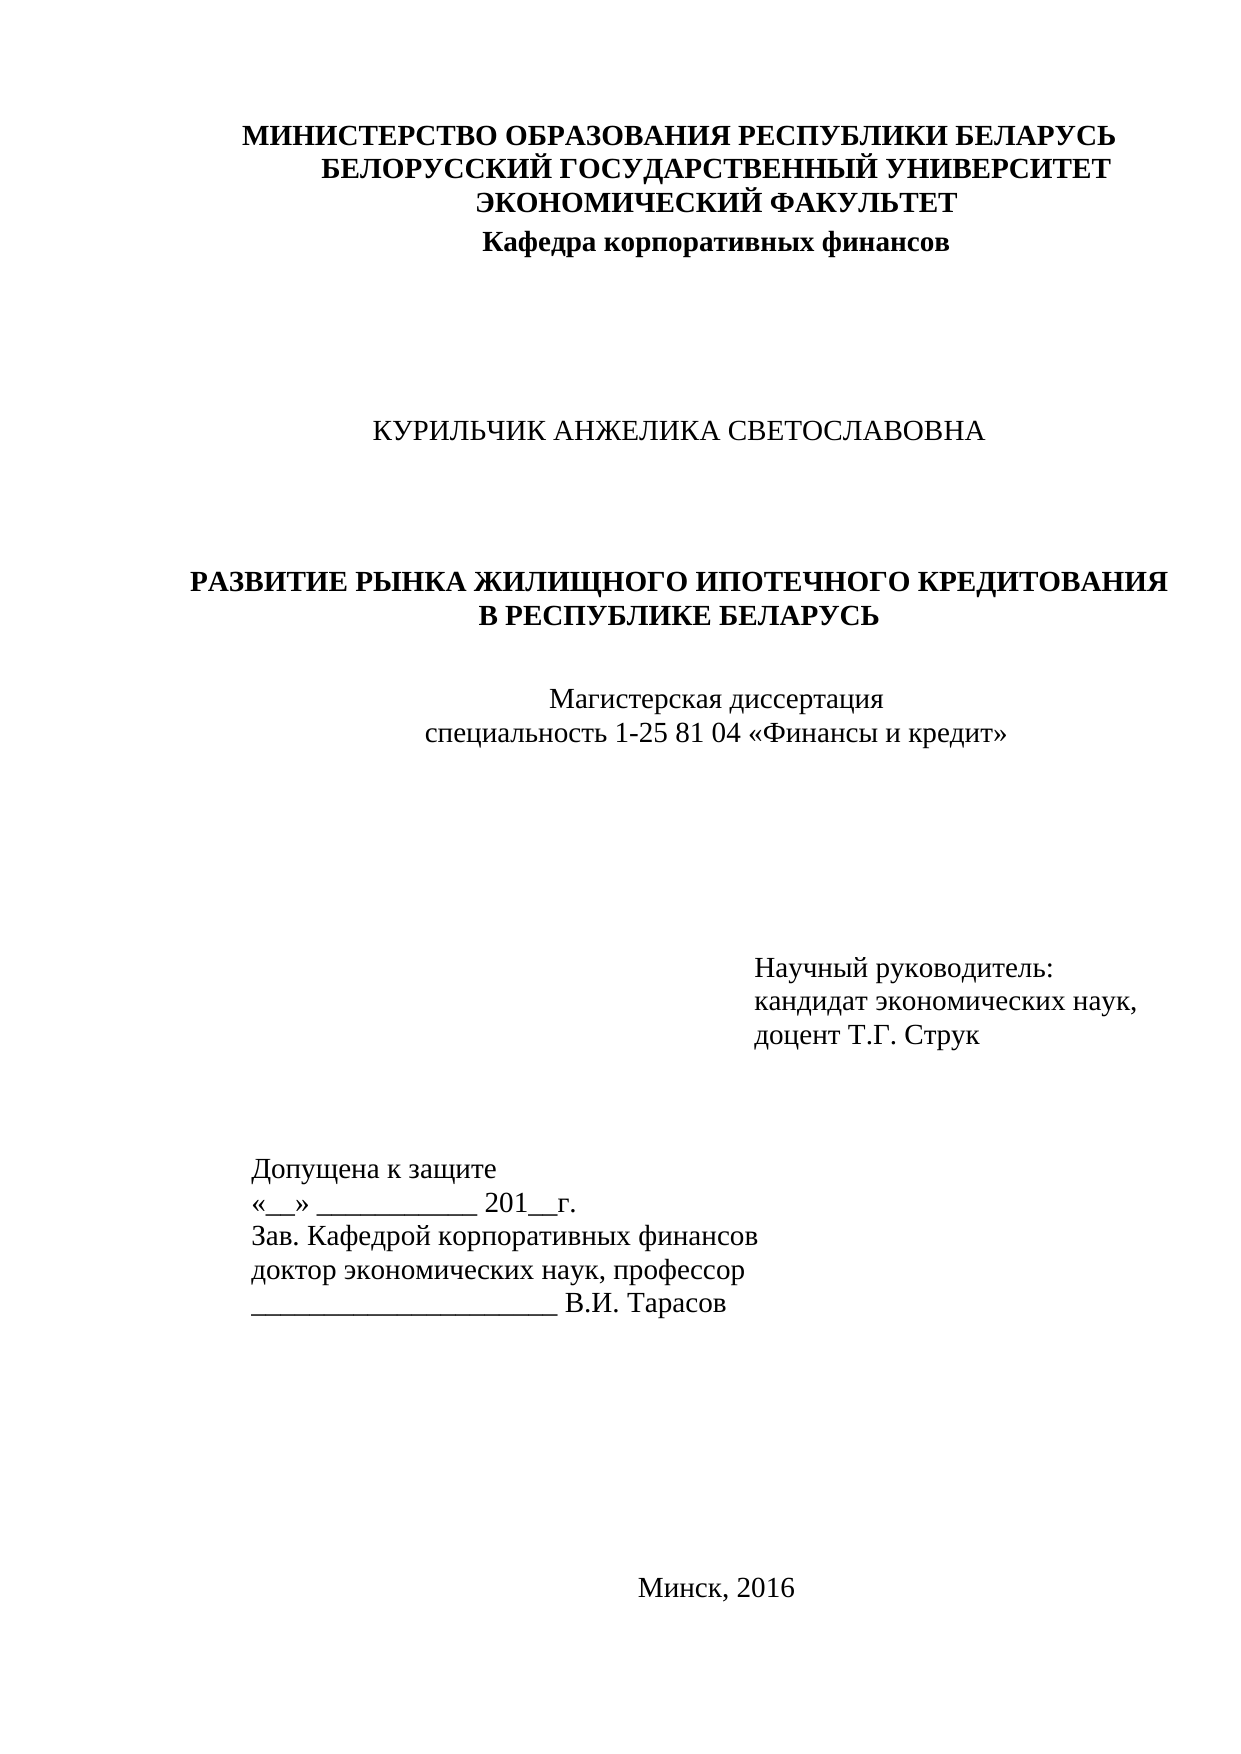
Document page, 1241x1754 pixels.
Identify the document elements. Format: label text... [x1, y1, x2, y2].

text Научный руководитель: [177, 950, 1181, 983]
text БЕЛОРУССКИЙ ГОСУДАРСТВЕННЫЙ УНИВЕРСИТЕТ [177, 152, 1181, 185]
text «__» ___________ 201__г. [177, 1185, 1181, 1218]
text РАЗВИТИЕ РЫНКА ЖИЛИЩНОГО ИПОТЕЧНОГО КРЕДИТОВАНИЯ В РЕСПУБЛИКЕ БЕЛАРУСЬ [177, 564, 1181, 631]
text доктор экономических наук, профессор [177, 1252, 1181, 1285]
text _____________________ В.И. Тарасов [177, 1285, 1181, 1319]
text Допущена к защите [177, 1151, 1181, 1185]
text специальность 1-25 81 04 «Финансы и кредит» [177, 715, 1181, 749]
text Магистерская диссертация [177, 682, 1181, 715]
text кандидат экономических наук, [177, 983, 1181, 1017]
text ЭКОНОМИЧЕСКИЙ ФАКУЛЬТЕТ [177, 185, 1181, 219]
text доцент Т.Г. Струк [177, 1017, 1181, 1051]
text Минск, 2016 [177, 1570, 1181, 1604]
text Зав. Кафедрой корпоративных финансов [177, 1218, 1181, 1252]
text Кафедра корпоративных финансов [177, 224, 1181, 257]
text МИНИСТЕРСТВО ОБРАЗОВАНИЯ РЕСПУБЛИКИ БЕЛАРУСЬ [177, 118, 1181, 152]
text КУРИЛЬЧИК АНЖЕЛИКА СВЕТОСЛАВОВНА [177, 413, 1181, 447]
